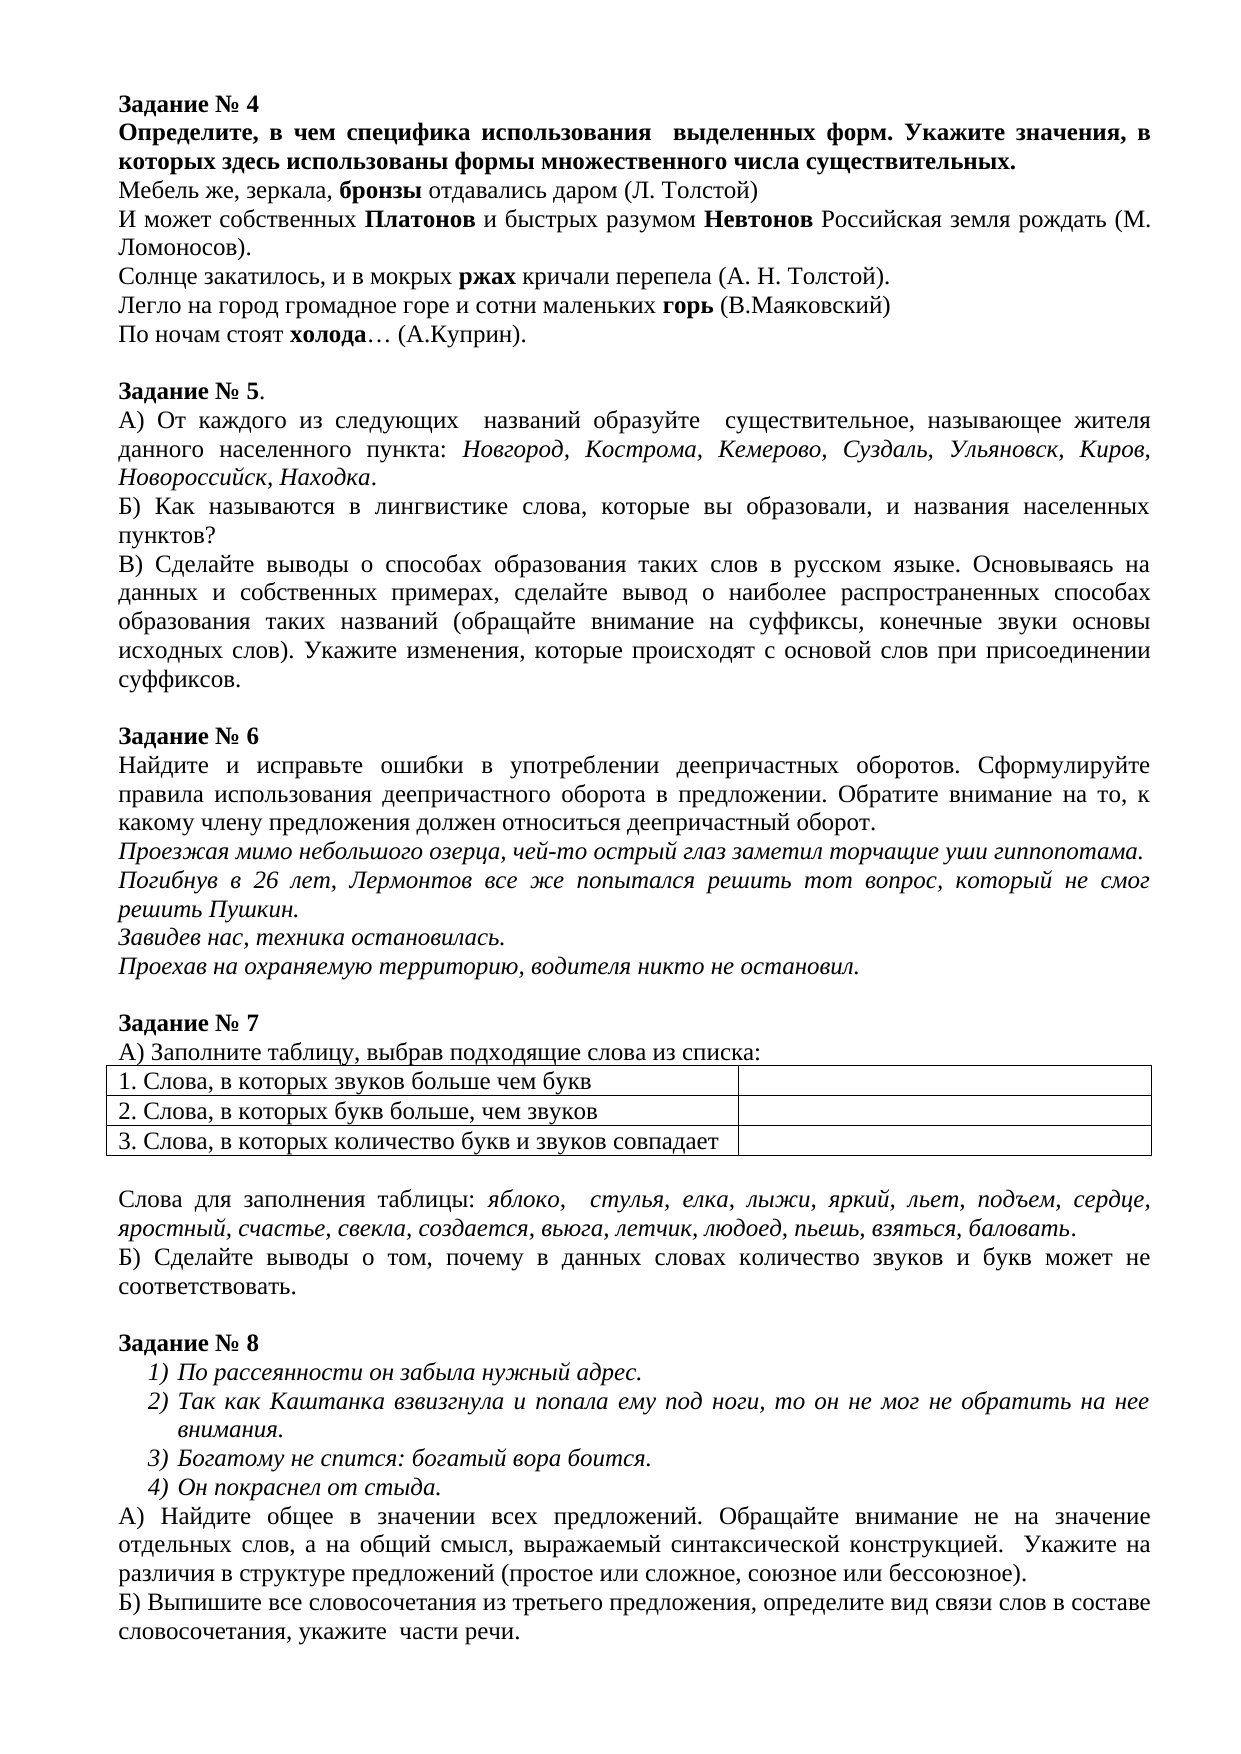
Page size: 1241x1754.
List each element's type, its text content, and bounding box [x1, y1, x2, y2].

list Так как Каштанка взвизгнула и попала ему под ноги, то он не мог не обратить на нее внимания. [148, 1386, 1152, 1443]
text А) От каждого из следующих названий образуйте существительное, называющее жителя данного населенного пункта: Новгород, Кострома, Кемерово, Суздаль, Ульяновск, Киров, Новороссийск, Находка. [118, 405, 1152, 491]
text Задание № 5. [118, 376, 1152, 405]
text И может собственных Платонов и быстрых разумом Невтонов Российская земля рождать (М. Ломоносов). [118, 204, 1152, 261]
text Найдите и исправьте ошибки в употреблении деепричастных оборотов. Сформулируйте правила использования деепричастного оборота в предложении. Обратите внимание на то, к какому члену предложения должен относиться деепричастный оборот. [118, 750, 1152, 836]
table_cell 3. Слова, в которых количество букв и звуков совпадает [107, 1126, 738, 1155]
text Задание № 4 [118, 89, 1152, 117]
text Солнце закатилось, и в мокрых ржах кричали перепела (А. Н. Толстой). [118, 261, 1152, 290]
text Задание № 8 [118, 1328, 1152, 1357]
text Завидев нас, техника остановилась. [118, 922, 1152, 951]
table_cell [739, 1126, 1151, 1155]
text В) Сделайте выводы о способах образования таких слов в русском языке. Основываясь на данных и собственных примерах, сделайте вывод о наиболее распространенных способах образования таких названий (обращайте внимание на суффиксы, конечные звуки основы исходных слов). Укажите изменения, которые происходят с основой слов при присоединении суффиксов. [118, 549, 1152, 692]
text Легло на город громадное горе и сотни маленьких горь (В.Маяковский) [118, 290, 1162, 319]
text А) Заполните таблицу, выбрав подходящие слова из списка: [118, 1037, 1152, 1065]
list По рассеянности он забыла нужный адрес. [148, 1357, 1152, 1386]
text А) Найдите общее в значении всех предложений. Обращайте внимание не на значение отдельных слов, а на общий смысл, выражаемый синтаксической конструкцией. Укажите на различия в структуре предложений (простое или сложное, союзное или бессоюзное). [118, 1501, 1152, 1587]
text Проехав на охраняемую территорию, водителя никто не остановил. [118, 951, 1152, 980]
text По ночам стоят холода… (А.Куприн). [118, 319, 1152, 347]
text Слова для заполнения таблицы: яблоко, стулья, елка, лыжи, яркий, льет, подъем, сердце, яростный, счастье, свекла, создается, вьюга, летчик, людоед, пьешь, взяться, баловать. [118, 1184, 1152, 1242]
text Б) Сделайте выводы о том, почему в данных словах количество звуков и букв может не соответствовать. [118, 1242, 1152, 1299]
text Погибнув в 26 лет, Лермонтов все же попытался решить тот вопрос, который не смог решить Пушкин. [118, 865, 1152, 922]
table_header 1. Слова, в которых звуков больше чем букв [107, 1066, 738, 1095]
text Мебель же, зеркала, бронзы отдавались даром (Л. Толстой) [118, 175, 1152, 204]
text Определите, в чем специфика использования выделенных форм. Укажите значения, в которых здесь использованы формы множественного числа существительных. [118, 117, 1152, 175]
text 4) Он покраснел от стыда. [148, 1472, 1152, 1501]
text Б) Выпишите все словосочетания из третьего предложения, определите вид связи слов в составе словосочетания, укажите части речи. [118, 1587, 1152, 1644]
table_header [739, 1066, 1151, 1095]
text Задание № 7 [118, 1008, 1152, 1037]
text Проезжая мимо небольшого озерца, чей-то острый глаз заметил торчащие уши гиппопотама. [118, 836, 1152, 865]
text Б) Как называются в лингвистике слова, которые вы образовали, и названия населенных пунктов? [118, 491, 1152, 549]
table_cell 2. Слова, в которых букв больше, чем звуков [107, 1096, 738, 1125]
text Задание № 6 [118, 721, 1152, 750]
list Богатому не спится: богатый вора боится. [148, 1443, 1152, 1472]
table_cell [739, 1096, 1151, 1125]
